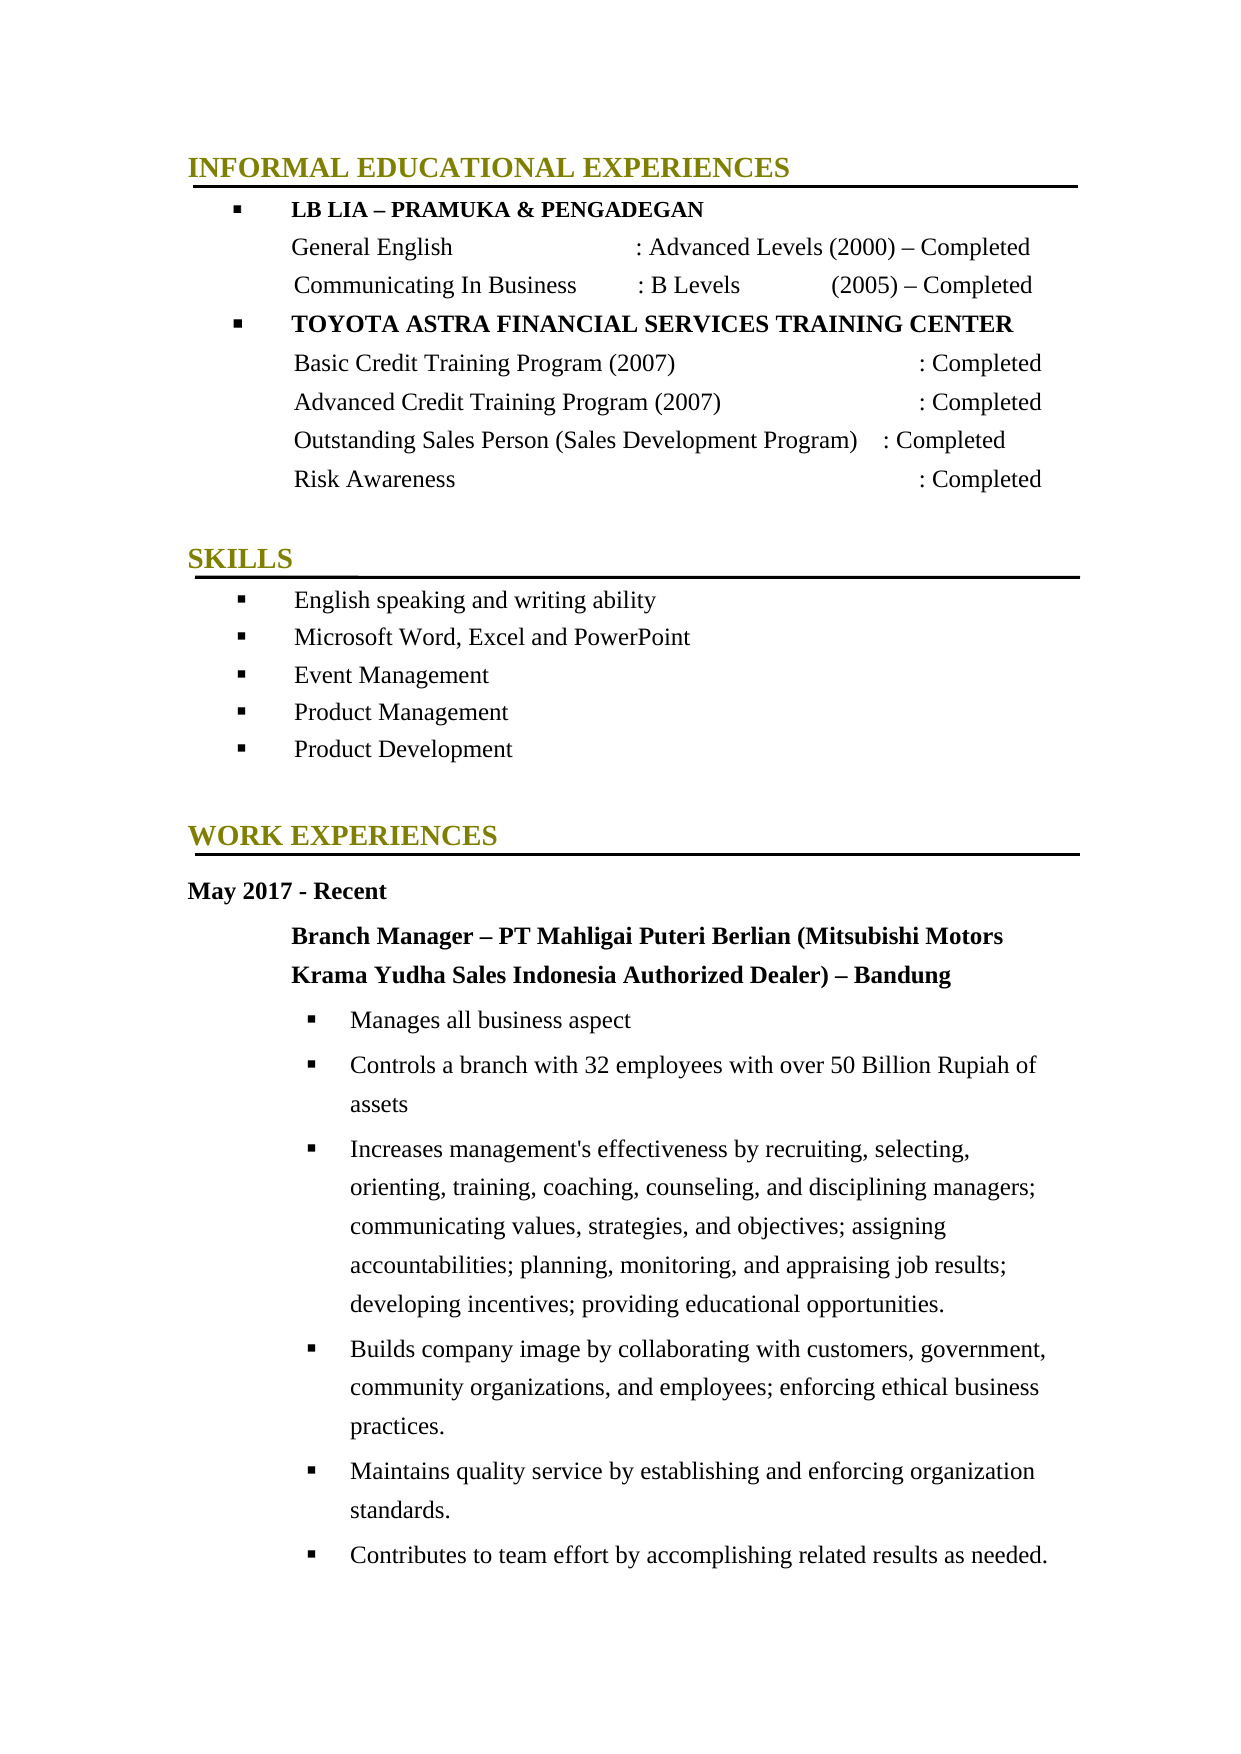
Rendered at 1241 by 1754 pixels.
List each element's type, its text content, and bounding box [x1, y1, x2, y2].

list Contributes to team effort by accomplishing related results as needed. [306, 1540, 1053, 1569]
list Product Development [236, 734, 1053, 763]
list LB LIA – PRAMUKA & PENGADEGAN [232, 196, 1053, 222]
text General English : Advanced Levels (2000) – Completed [291, 232, 1053, 260]
text Outstanding Sales Person (Sales Development Program) : Completed [293, 425, 1053, 454]
list Product Management [236, 697, 1053, 726]
list Maintains quality service by establishing and enforcing organization standards. [306, 1456, 1053, 1524]
text INFORMAL EDUCATIONAL EXPERIENCES [187, 150, 1053, 183]
text Branch Manager – PT Mahligai Puteri Berlian (Mitsubishi Motors Krama Yudha Sales Indonesia Authorized Dealer) – Bandung [291, 921, 1078, 989]
list Controls a branch with 32 employees with over 50 Billion Rupiah of assets [306, 1050, 1053, 1117]
list TOYOTA ASTRA FINANCIAL SERVICES TRAINING CENTER [232, 309, 1053, 338]
text Work experiences [187, 818, 1053, 851]
text SKILLS [187, 542, 1053, 575]
text Risk Awareness : Completed [293, 464, 1053, 493]
list Builds company image by collaborating with customers, government, community organizations, and employees; enforcing ethical business practices. [306, 1334, 1053, 1440]
text Communicating In Business : B Levels (2005) – Completed [293, 270, 1053, 299]
list Manages all business aspect [306, 1005, 1053, 1034]
list Increases management's effectiveness by recruiting, selecting, orienting, training, coaching, counseling, and disciplining managers; communicating values, strategies, and objectives; assigning accountabilities; planning, monitoring, and appraising job results; developing incentives; providing educational opportunities. [306, 1134, 1053, 1317]
list English speaking and writing ability [236, 585, 1053, 614]
text Basic Credit Training Program (2007) : Completed [293, 348, 1053, 377]
list Microsoft Word, Excel and PowerPoint [236, 622, 1053, 651]
text Advanced Credit Training Program (2007) : Completed [293, 387, 1053, 415]
text May 2017 - Recent [187, 876, 1078, 905]
list Event Management [236, 660, 1053, 688]
